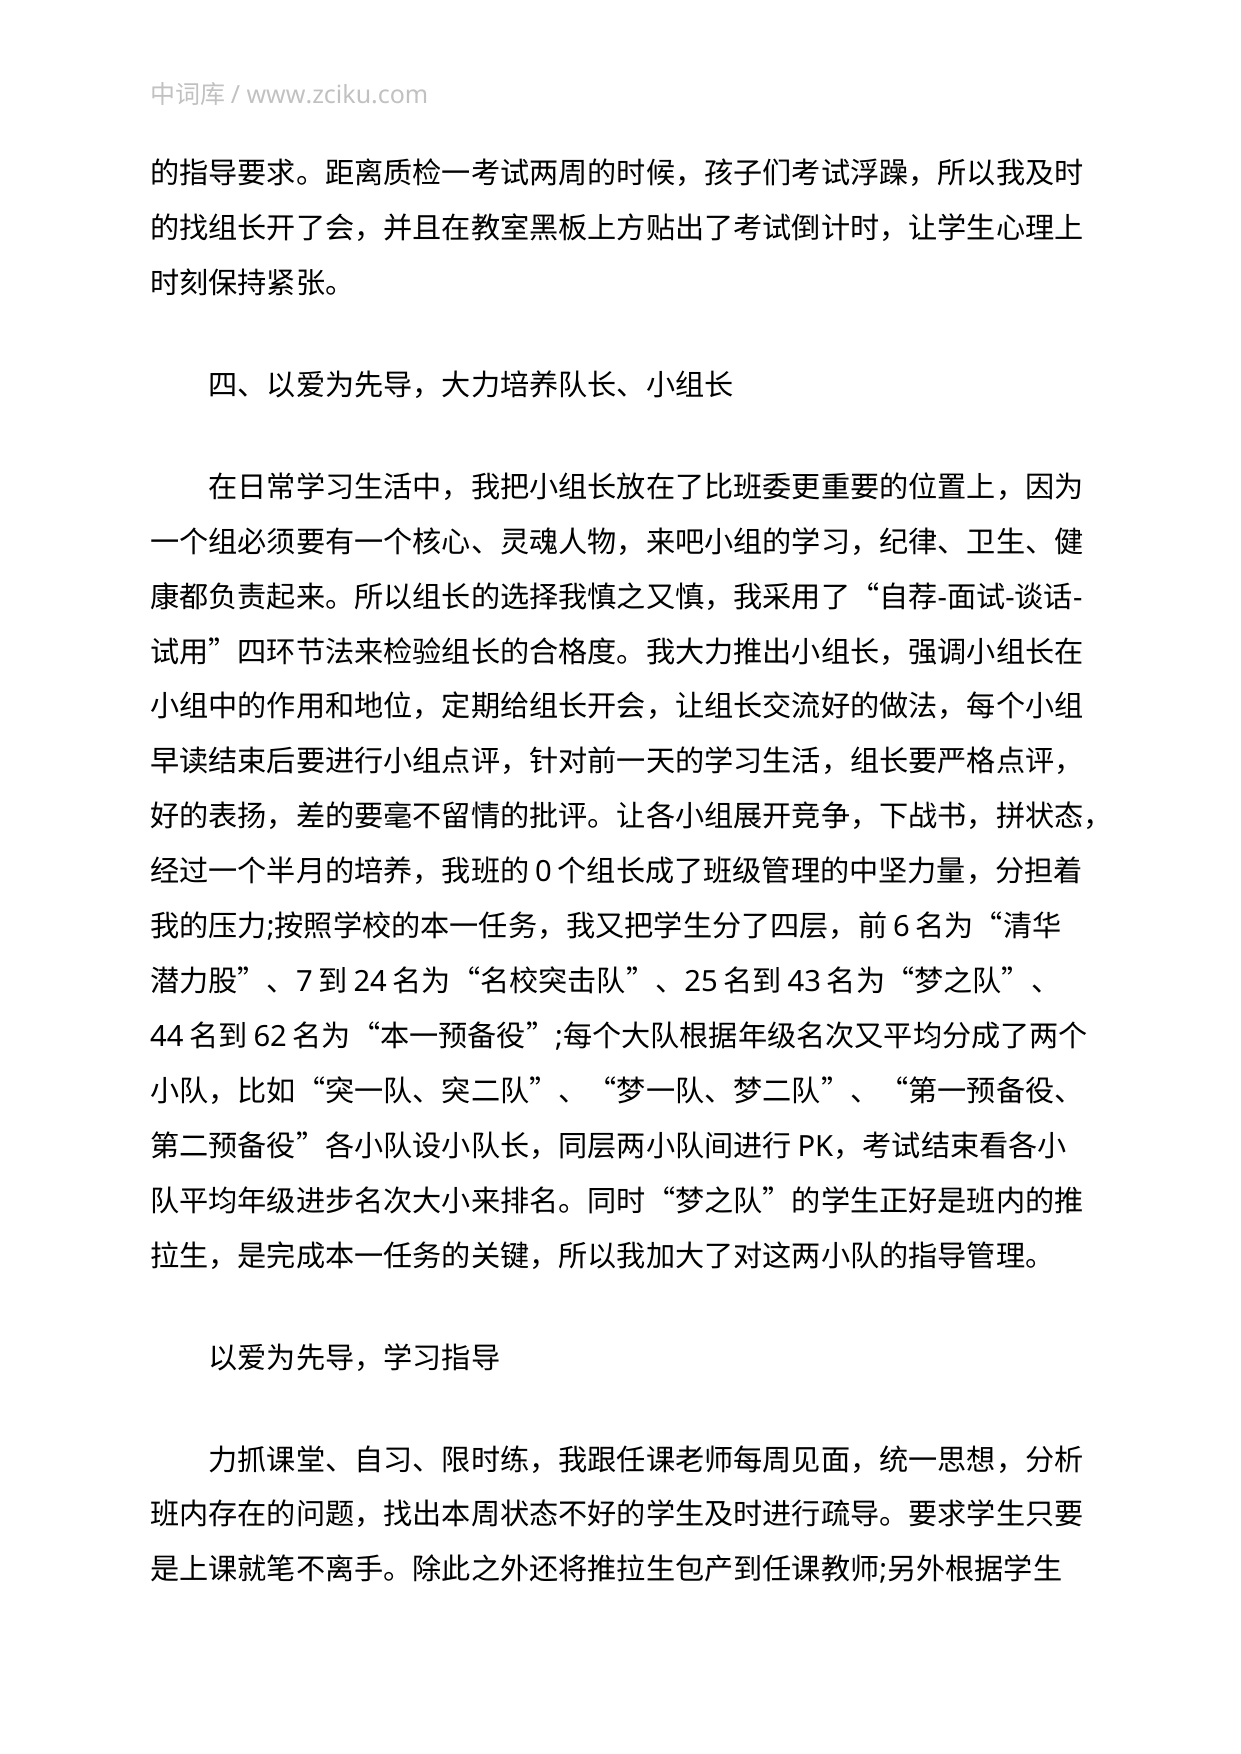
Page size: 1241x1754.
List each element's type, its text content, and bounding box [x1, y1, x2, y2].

text 四、以爱为先导，大力培养队长、小组长 [150, 362, 1090, 404]
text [150, 150, 1090, 302]
text 以爱为先导，学习指导 [150, 1334, 1090, 1377]
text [150, 1436, 1090, 1588]
text 在日常学习生活中，我把小组长放在了比班委更重要的位置上，因为一个组必须要有一个核心、灵魂人物，来吧小组的学习，纪律、卫生、健康都负责起来。所以组长的选择我慎之又慎，我采用了“自荐-面试-谈话-试用”四环节法来检验组长的合格度。我大力推出小组长，强调小组长在小组中的作用和地位，定期给组长开会，让组长交流好的做法，每个小组早读结束后要进行小组点评，针对前一天的学习生活，组长要严格点评，好的表扬，差的要毫不留情的批评。让各小组展开竞争，下战书，拼状态，经过一个半月的培养，我班的0个组长成了班级管理的中坚力量，分担着我的压力;按照学校的本一任务，我又把学生分了四层，前6名为“清华潜力股”、7到24名为“名校突击队”、25名到43名为“梦之队”、44名到62名为“本一预备役”;每个大队根据年级名次又平均分成了两个小队，比如“突一队、突二队”、“梦一队、梦二队”、“第一预备役、第二预备役”各小队设小队长，同层两小队间进行PK，考试结束看各小队平均年级进步名次大小来排名。同时“梦之队”的学生正好是班内的推拉生，是完成本一任务的关键，所以我加大了对这两小队的指导管理。 [150, 463, 1090, 1275]
